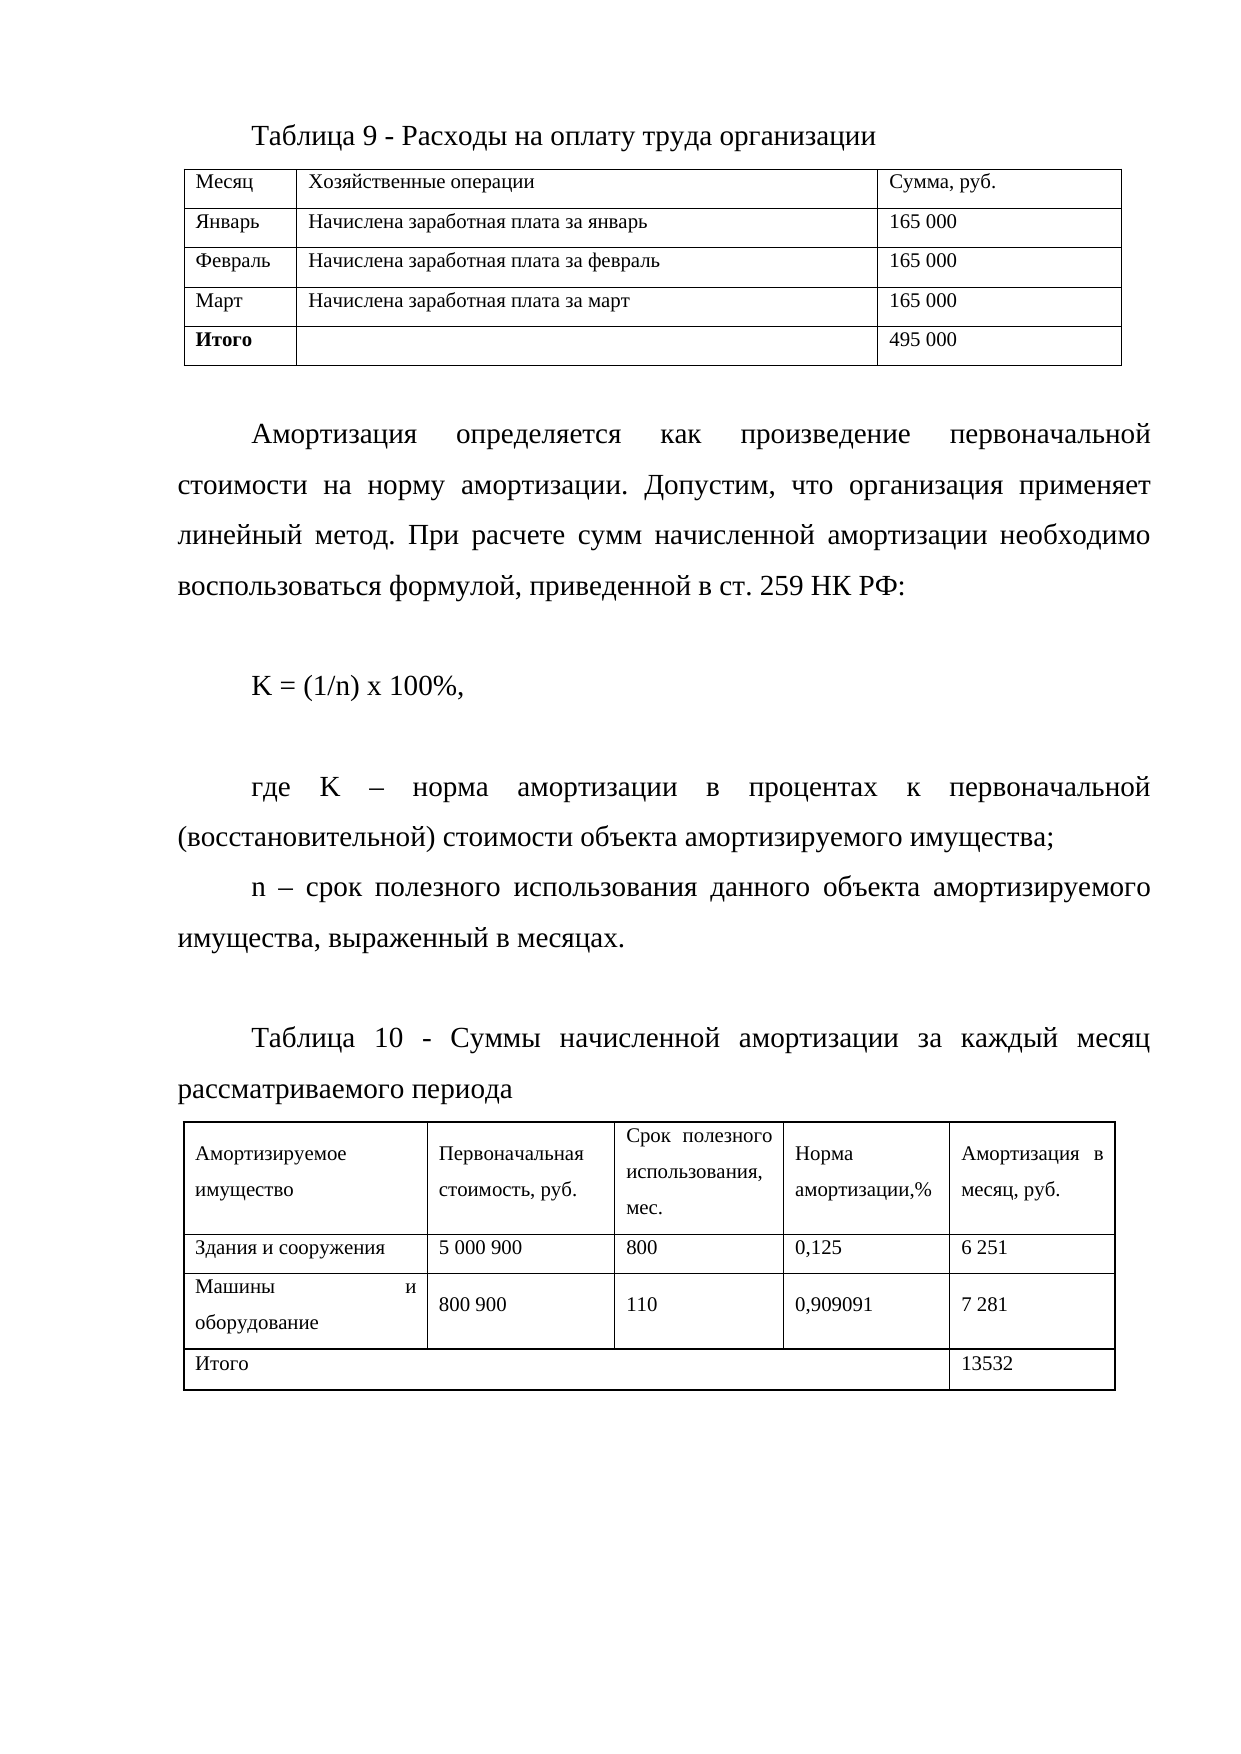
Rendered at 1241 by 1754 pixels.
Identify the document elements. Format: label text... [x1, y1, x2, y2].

table_cell 13532 [950, 1350, 1114, 1389]
table_cell 165 000 [878, 248, 1121, 287]
table_header Норма амортизации,% [784, 1123, 949, 1233]
text где K – норма амортизации в процентах к первоначальной (восстановительной) стоимости объекта амортизируемого имущества; [177, 769, 1152, 853]
table_cell 0,909091 [784, 1274, 949, 1348]
table_cell Начислена заработная плата за март [297, 288, 877, 326]
table_header Месяц [185, 170, 296, 208]
table_header Хозяйственные операции [297, 170, 877, 208]
table_cell Начислена заработная плата за январь [297, 209, 877, 247]
text Таблица 10 - Суммы начисленной амортизации за каждый месяц рассматриваемого периода [177, 1020, 1152, 1104]
table_header Первоначальная стоимость, руб. [428, 1123, 614, 1233]
table_cell 0,125 [784, 1235, 949, 1273]
text Амортизация определяется как произведение первоначальной стоимости на норму амортизации. Допустим, что организация применяет линейный метод. При расчете сумм начисленной амортизации необходимо воспользоваться формулой, приведенной в ст. 259 НК РФ: [177, 417, 1152, 601]
table_cell Март [185, 288, 296, 326]
table_cell 5 000 900 [428, 1235, 614, 1273]
table_header Амортизация в месяц, руб. [950, 1123, 1114, 1233]
table_header Срок полезного использования, мес. [615, 1123, 783, 1233]
table_cell Итого [185, 1350, 949, 1389]
table_header Сумма, руб. [878, 170, 1121, 208]
table_cell 165 000 [878, 209, 1121, 247]
table_cell 165 000 [878, 288, 1121, 326]
table_cell 495 000 [878, 327, 1121, 365]
table_cell Здания и сооружения [185, 1235, 427, 1273]
table_cell [297, 327, 877, 365]
text n – срок полезного использования данного объекта амортизируемого имущества, выраженный в месяцах. [177, 869, 1152, 953]
text Таблица 9 - Расходы на оплату труда организации [177, 118, 1152, 152]
table_cell Начислена заработная плата за февраль [297, 248, 877, 287]
table_cell 800 [615, 1235, 783, 1273]
table_cell Январь [185, 209, 296, 247]
table_cell Машины и оборудование [185, 1274, 427, 1348]
table_cell 110 [615, 1274, 783, 1348]
table_cell 800 900 [428, 1274, 614, 1348]
table_cell 7 281 [950, 1274, 1114, 1348]
table_cell Итого [185, 327, 296, 365]
table_cell Февраль [185, 248, 296, 287]
table_cell 6 251 [950, 1235, 1114, 1273]
text K = (1/n) x 100%, [177, 668, 1152, 702]
table_header Амортизируемое имущество [185, 1123, 427, 1233]
